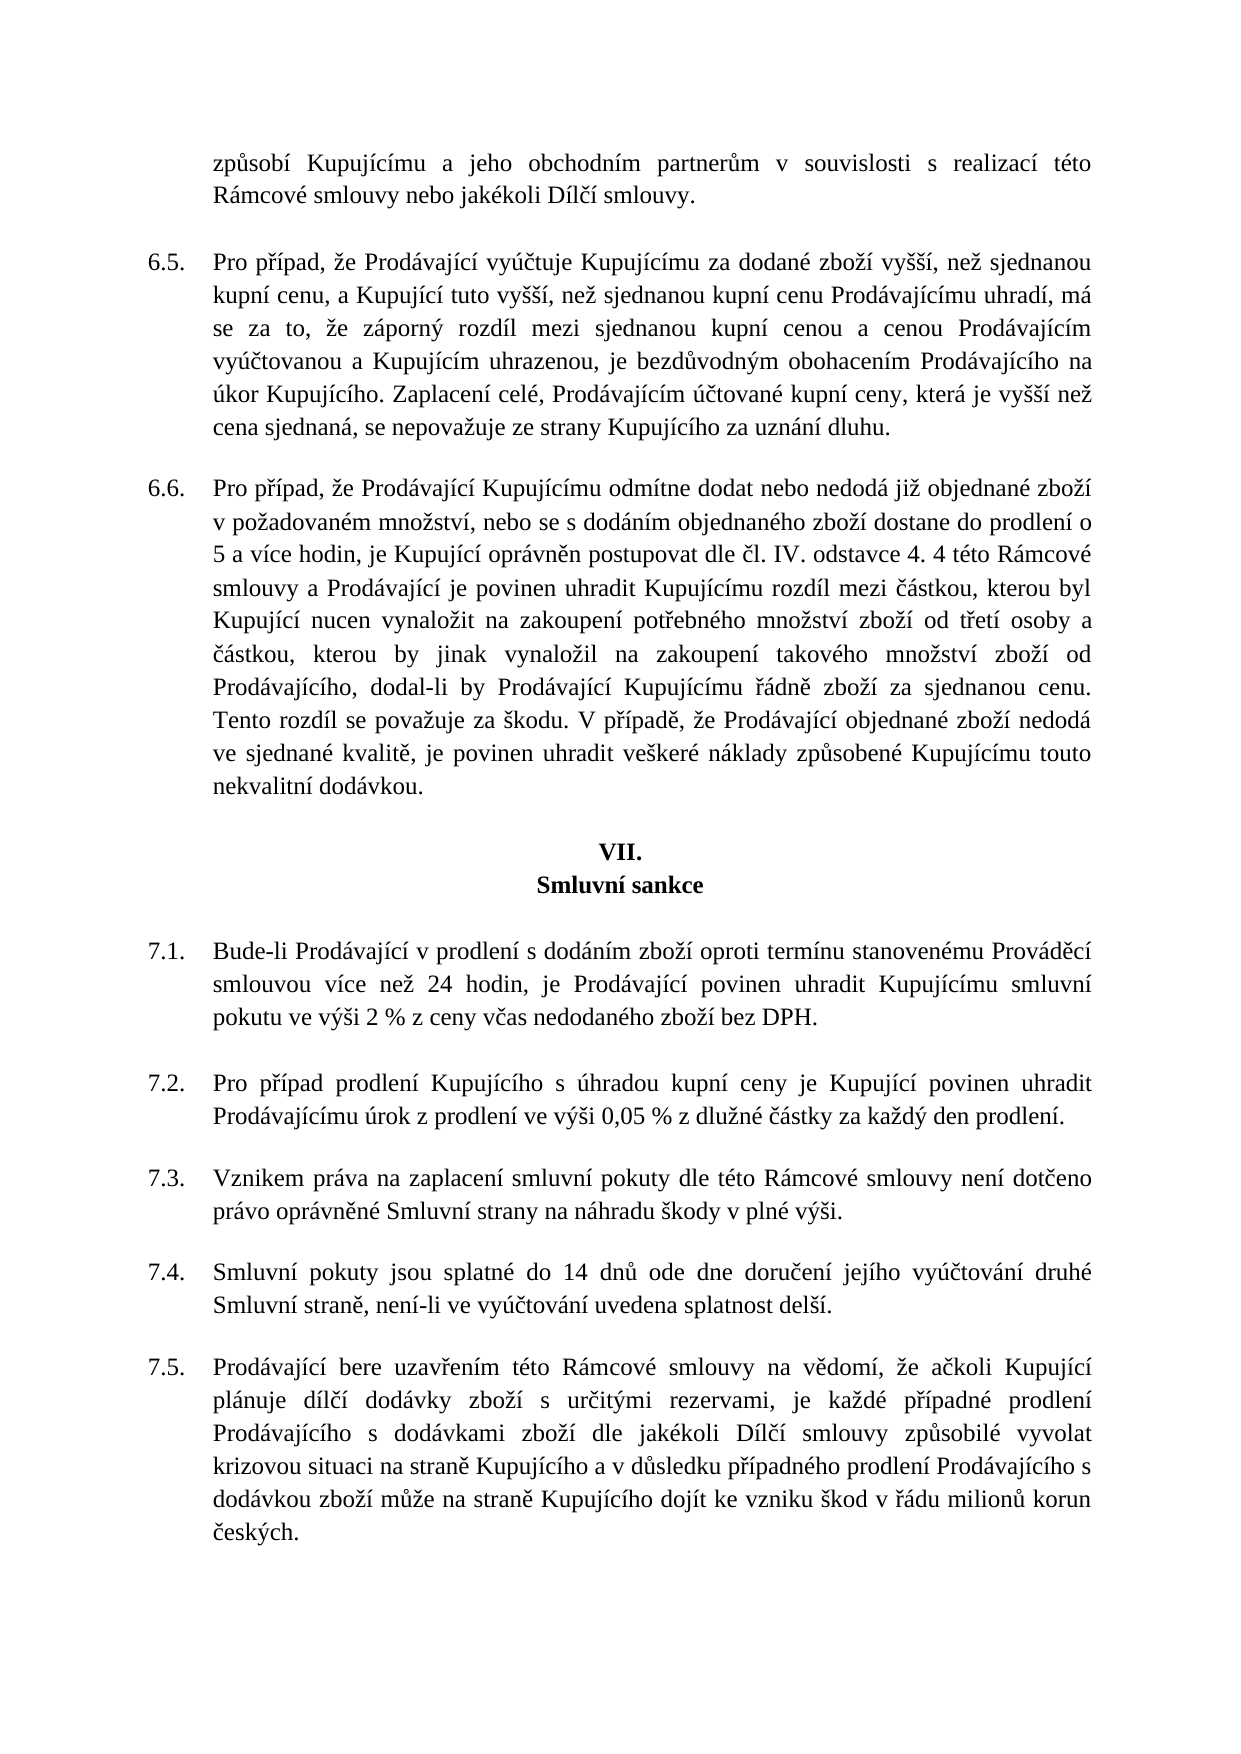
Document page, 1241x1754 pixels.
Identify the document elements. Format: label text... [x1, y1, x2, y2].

list Pro případ, že Prodávající vyúčtuje Kupujícímu za dodané zboží vyšší, než sjednanou kupní cenu, a Kupující tuto vyšší, než sjednanou kupní cenu Prodávajícímu uhradí, má se za to, že záporný rozdíl mezi sjednanou kupní cenou a cenou Prodávajícím vyúčtovanou a Kupujícím uhrazenou, je bezdůvodným obohacením Prodávajícího na úkor Kupujícího. Zaplacení celé, Prodávajícím účtované kupní ceny, která je vyšší než cena sjednaná, se nepovažuje ze strany Kupujícího za uznání dluhu. [148, 247, 1093, 441]
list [148, 148, 1093, 209]
text VII. [148, 837, 1093, 866]
list Smluvní pokuty jsou splatné do 14 dnů ode dne doručení jejího vyúčtování druhé Smluvní straně, není-li ve vyúčtování uvedena splatnost delší. [148, 1257, 1093, 1319]
list Prodávající bere uzavřením této Rámcové smlouvy na vědomí, že ačkoli Kupující plánuje dílčí dodávky zboží s určitými rezervami, je každé případné prodlení Prodávajícího s dodávkami zboží dle jakékoli Dílčí smlouvy způsobilé vyvolat krizovou situaci na straně Kupujícího a v důsledku případného prodlení Prodávajícího s dodávkou zboží může na straně Kupujícího dojít ke vzniku škod v řádu milionů korun českých. [148, 1352, 1093, 1546]
list Bude-li Prodávající v prodlení s dodáním zboží oproti termínu stanovenému Prováděcí smlouvou více než 24 hodin, je Prodávající povinen uhradit Kupujícímu smluvní pokutu ve výši 2 % z ceny včas nedodaného zboží bez DPH. [148, 936, 1093, 1031]
list Vznikem práva na zaplacení smluvní pokuty dle této Rámcové smlouvy není dotčeno právo oprávněné Smluvní strany na náhradu škody v plné výši. [148, 1163, 1093, 1224]
list Pro případ prodlení Kupujícího s úhradou kupní ceny je Kupující povinen uhradit Prodávajícímu úrok z prodlení ve výši 0,05 % z dlužné částky za každý den prodlení. [148, 1068, 1093, 1130]
text Smluvní sankce [148, 870, 1093, 898]
list Pro případ, že Prodávající Kupujícímu odmítne dodat nebo nedodá již objednané zboží v požadovaném množství, nebo se s dodáním objednaného zboží dostane do prodlení o 5 a více hodin, je Kupující oprávněn postupovat dle čl. IV. odstavce 4. 4 této Rámcové smlouvy a Prodávající je povinen uhradit Kupujícímu rozdíl mezi částkou, kterou byl Kupující nucen vynaložit na zakoupení potřebného množství zboží od třetí osoby a částkou, kterou by jinak vynaložil na zakoupení takového množství zboží od Prodávajícího, dodal-li by Prodávající Kupujícímu řádně zboží za sjednanou cenu. Tento rozdíl se považuje za škodu. V případě, že Prodávající objednané zboží nedodá ve sjednané kvalitě, je povinen uhradit veškeré náklady způsobené Kupujícímu touto nekvalitní dodávkou. [148, 473, 1093, 799]
